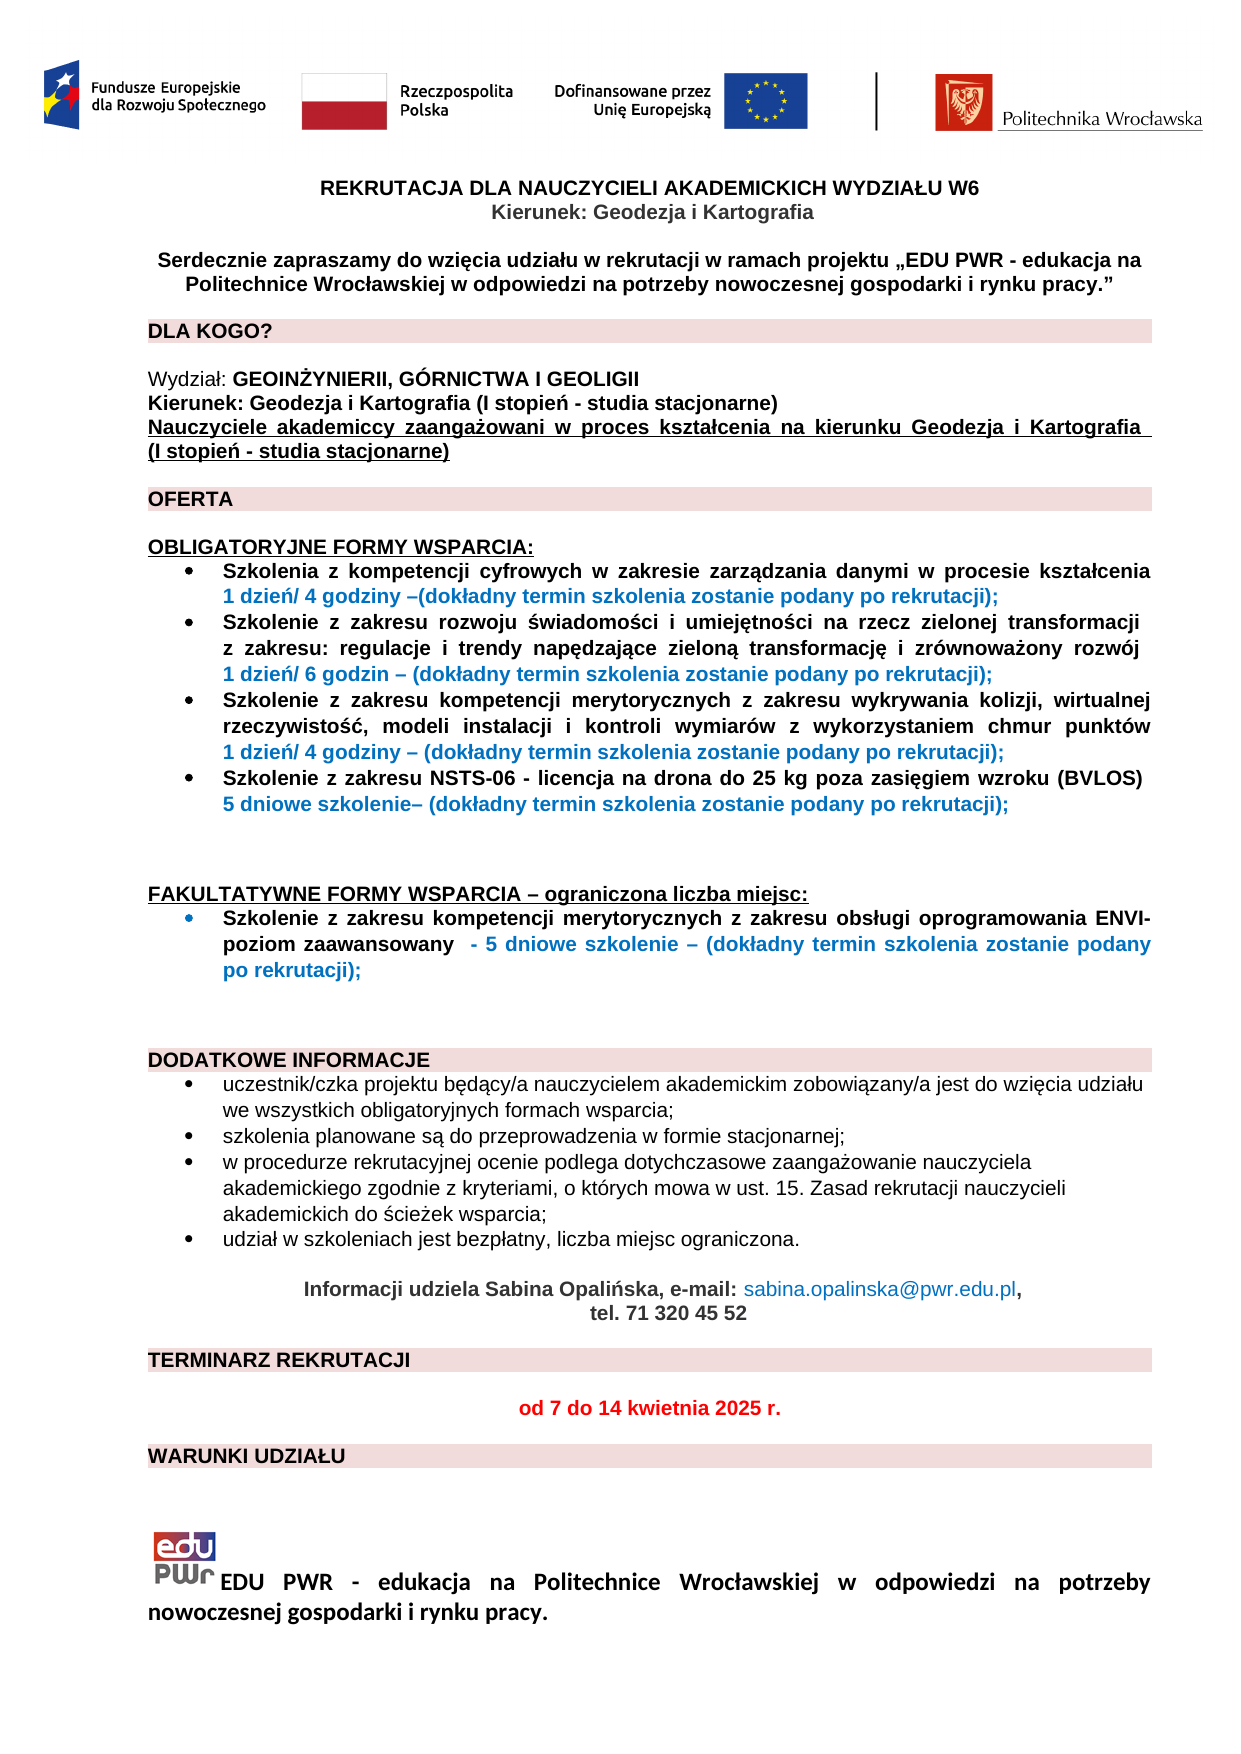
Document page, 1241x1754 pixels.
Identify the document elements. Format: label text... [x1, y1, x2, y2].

list szkolenia planowane są do przeprowadzenia w formie stacjonarnej; [185, 1124, 1152, 1148]
text Serdecznie zapraszamy do wzięcia udziału w rekrutacji w ramach projektu „EDU PWR - edukacja na Politechnice Wrocławskiej w odpowiedzi na potrzeby nowoczesnej gospodarki i rynku pracy.” [148, 247, 1152, 295]
list Szkolenie z zakresu kompetencji merytorycznych z zakresu obsługi oprogramowania ENVI-poziom zaawansowany - 5 dniowe szkolenie – (dokładny termin szkolenia zostanie podany po rekrutacji); [185, 906, 1152, 981]
text OFERTA [148, 487, 1152, 511]
text Wydział: GEOINŻYNIERII, GÓRNICTWA I GEOLIGII [148, 367, 1152, 391]
list Szkolenie z zakresu rozwoju świadomości i umiejętności na rzecz zielonej transformacji z zakresu: regulacje i trendy napędzające zieloną transformację i zrównoważony rozwój 1 dzień/ 6 godzin – (dokładny termin szkolenia zostanie podany po rekrutacji); [185, 610, 1152, 686]
text REKRUTACJA DLA NAUCZYCIELI AKADEMICKICH WYDZIAŁU W6 Kierunek: Geodezja i Kartografia [148, 176, 1152, 223]
text FAKULTATYWNE FORMY WSPARCIA – ograniczona liczba miejsc: [148, 882, 1152, 906]
picture [147, 1524, 221, 1591]
text Kierunek: Geodezja i Kartografia (I stopień - studia stacjonarne) [148, 391, 1152, 415]
text Nauczyciele akademiccy zaangażowani w proces kształcenia na kierunku Geodezja i Kartografia (I stopień - studia stacjonarne) [148, 415, 1152, 436]
list udział w szkoleniach jest bezpłatny, liczba miejsc ograniczona. [185, 1227, 1152, 1251]
text DODATKOWE INFORMACJE [148, 1048, 1152, 1072]
text WARUNKI UDZIAŁU [148, 1444, 1152, 1468]
list uczestnik/czka projektu będący/a nauczycielem akademickim zobowiązany/a jest do wzięcia udziału we wszystkich obligatoryjnych formach wsparcia; [185, 1072, 1152, 1122]
picture [25, 17, 1216, 163]
list w procedurze rekrutacyjnej ocenie podlega dotychczasowe zaangażowanie nauczyciela akademickiego zgodnie z kryteriami, o których mowa w ust. 15. Zasad rekrutacji nauczycieli akademickich do ścieżek wsparcia; [185, 1149, 1152, 1225]
text Informacji udziela Sabina Opalińska, e-mail: sabina.opalinska@pwr.edu.pl, tel. 71 320 45 52 [185, 1277, 1152, 1324]
text Nauczyciele akademiccy zaangażowani w proces kształcenia na kierunku Geodezja i Kartografia (I stopień - studia stacjonarne) [148, 437, 1152, 463]
list Szkolenia z kompetencji cyfrowych w zakresie zarządzania danymi w procesie kształcenia 1 dzień/ 4 godziny –(dokładny termin szkolenia zostanie podany po rekrutacji); [185, 558, 1152, 608]
text DLA KOGO? [148, 319, 1152, 343]
text TERMINARZ REKRUTACJI [148, 1348, 1152, 1372]
list Szkolenie z zakresu kompetencji merytorycznych z zakresu wykrywania kolizji, wirtualnej rzeczywistość, modeli instalacji i kontroli wymiarów z wykorzystaniem chmur punktów 1 dzień/ 4 godziny – (dokładny termin szkolenia zostanie podany po rekrutacji); [185, 688, 1152, 763]
list Szkolenie z zakresu NSTS-06 - licencja na drona do 25 kg poza zasięgiem wzroku (BVLOS) 5 dniowe szkolenie– (dokładny termin szkolenia zostanie podany po rekrutacji); [185, 765, 1152, 815]
text OBLIGATORYJNE FORMY WSPARCIA: [148, 534, 1152, 558]
text od 7 do 14 kwietnia 2025 r. [148, 1396, 1152, 1420]
